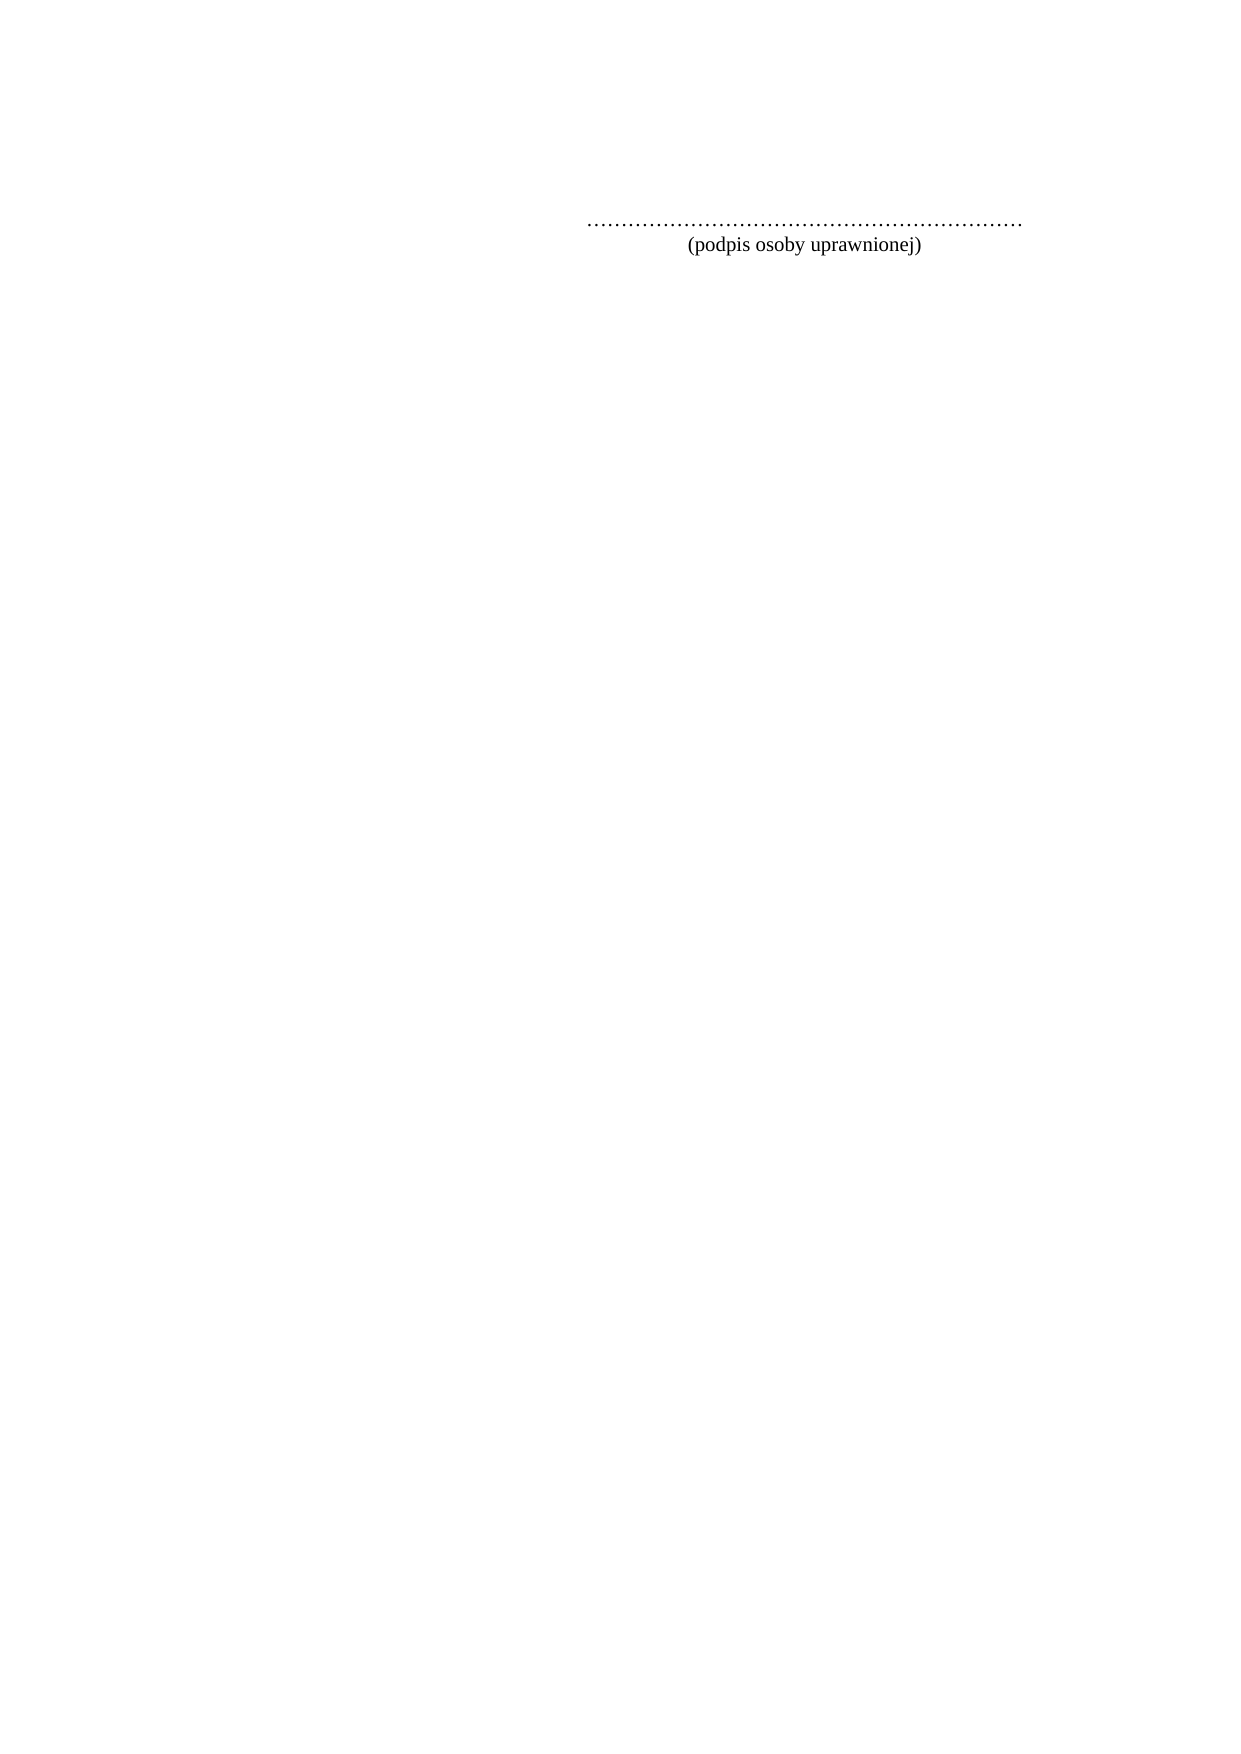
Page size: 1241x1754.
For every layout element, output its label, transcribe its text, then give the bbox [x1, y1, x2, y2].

text ……………………………………………………… [516, 207, 1093, 231]
text (podpis osoby uprawnionej) [516, 231, 1093, 256]
